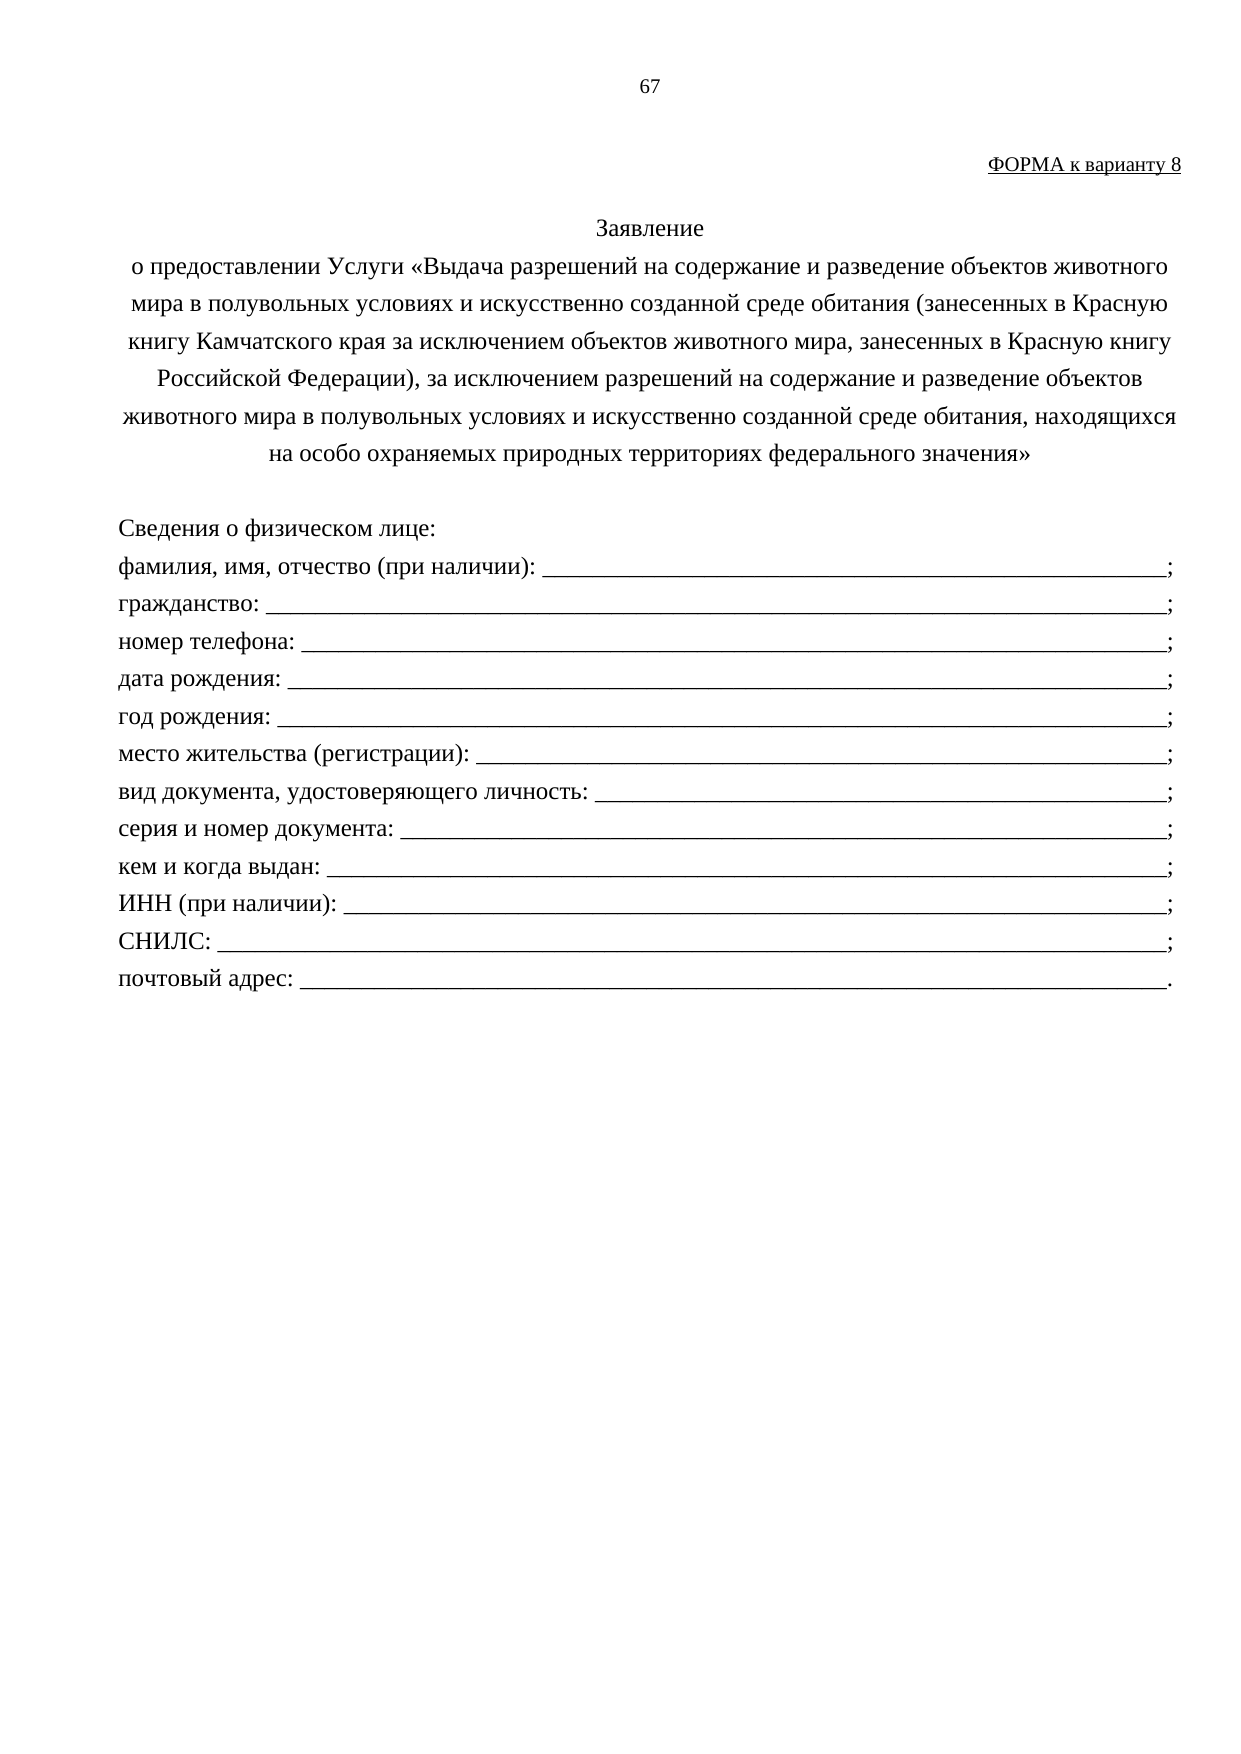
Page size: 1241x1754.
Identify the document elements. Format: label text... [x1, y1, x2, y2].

text гражданство: ; [118, 582, 1181, 619]
text серия и номер документа: ; [118, 807, 1181, 844]
text Заявление [118, 207, 1181, 244]
text номер телефона: ; [118, 619, 1181, 657]
text год рождения: ; [118, 694, 1181, 732]
text Сведения о физическом лице: [118, 507, 1181, 544]
text фамилия, имя, отчество (при наличии): ; [118, 544, 1181, 582]
text о предоставлении Услуги «Выдача разрешений на содержание и разведение объектов животного мира в полувольных условиях и искусственно созданной среде обитания (занесенных в Красную книгу Камчатского края за исключением объектов животного мира, занесенных в Красную книгу Российской Федерации), за исключением разрешений на содержание и разведение объектов животного мира в полувольных условиях и искусственно созданной среде обитания, находящихся на особо охраняемых природных территориях федерального значения» [118, 244, 1181, 469]
text место жительства (регистрации): ; [118, 732, 1181, 769]
text ФОРМА к варианту 8 [193, 152, 1181, 176]
text почтовый адрес: . [118, 957, 1181, 994]
text кем и когда выдан: ; [118, 844, 1181, 882]
text вид документа, удостоверяющего личность: ; [118, 769, 1181, 807]
text ИНН (при наличии): ; [118, 882, 1181, 919]
text СНИЛС: ; [118, 919, 1181, 957]
text дата рождения: ; [118, 657, 1181, 694]
